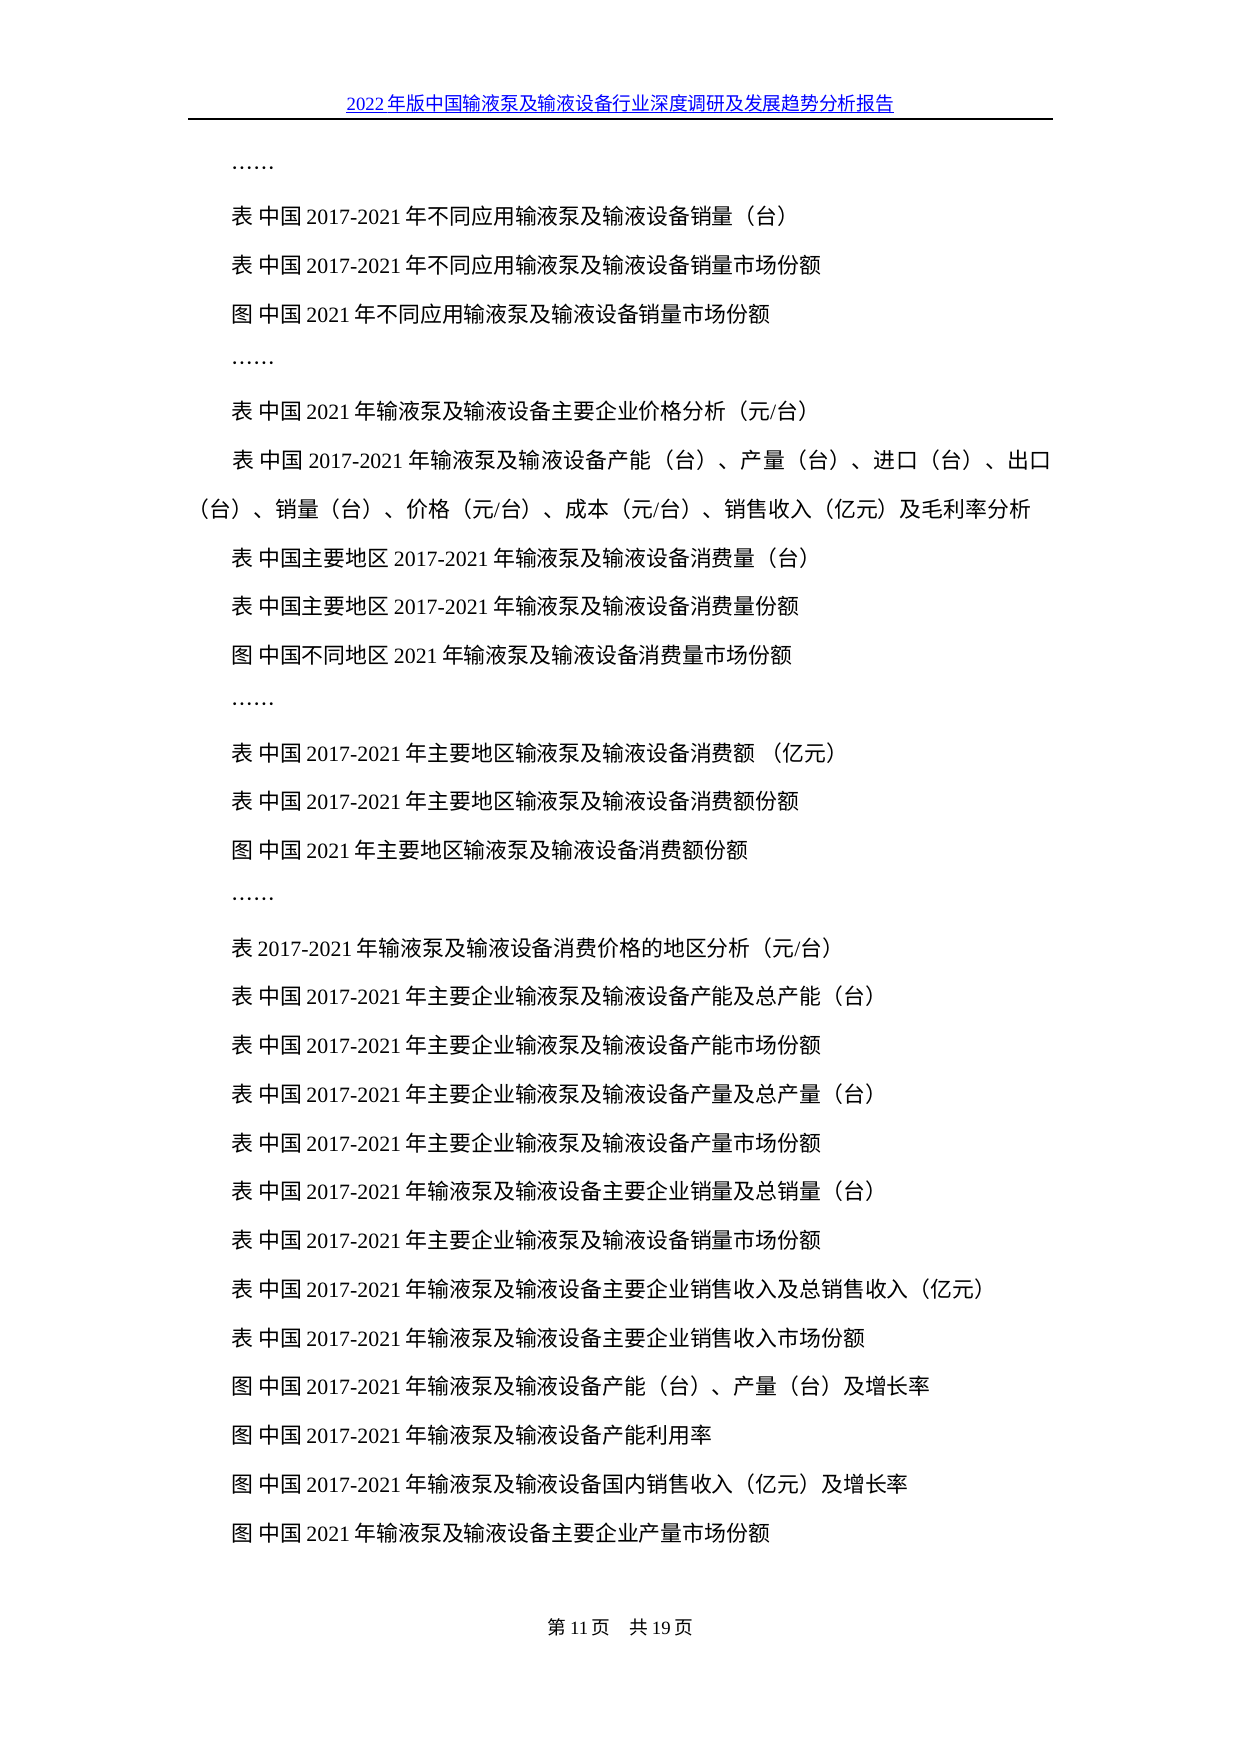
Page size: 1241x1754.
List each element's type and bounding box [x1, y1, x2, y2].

text [187, 150, 1053, 1548]
